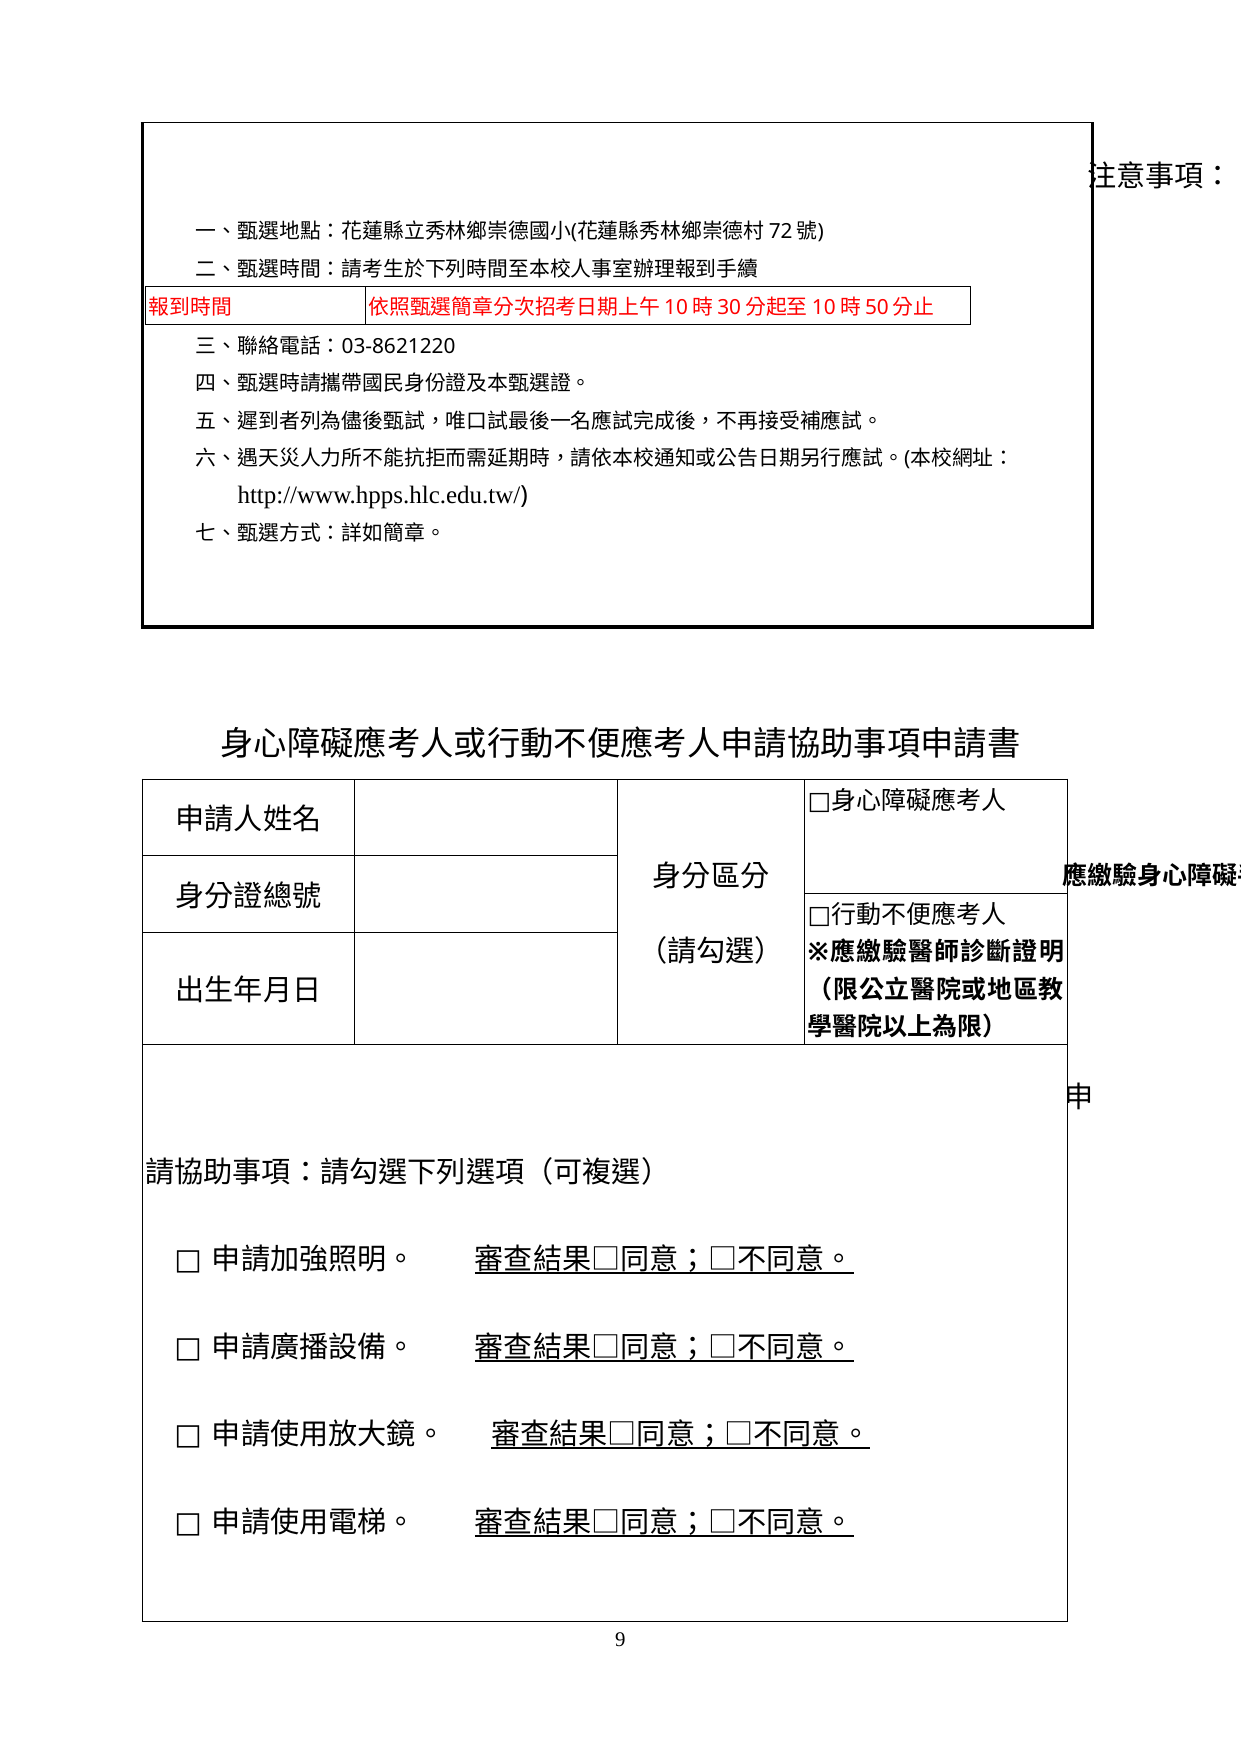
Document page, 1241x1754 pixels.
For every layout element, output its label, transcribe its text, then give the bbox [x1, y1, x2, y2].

table_header 申請人姓名 [143, 780, 354, 854]
table_header [355, 780, 617, 854]
table_cell 出生年月日 [143, 933, 354, 1043]
table_cell 身分證總號 [143, 856, 354, 932]
text 身心障礙應考人或行動不便應考人申請協助事項申請書 [148, 703, 1092, 778]
table_header 身分區分 （請勾選） [618, 780, 804, 1043]
table_cell [355, 856, 617, 932]
table_cell [355, 933, 617, 1043]
table_cell □行動不便應考人 ※應繳驗醫師診斷證明（限公立醫院或地區教學醫院以上為限） [805, 894, 1067, 1043]
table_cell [143, 1045, 1067, 1621]
table_header □身心障礙應考人 ※應繳驗身心障礙手冊（有效期限內） [805, 780, 1067, 892]
table_cell 注意事項： 甄選地點：花蓮縣立秀林鄉崇德國小(花蓮縣秀林鄉崇德村72號) 甄選時間：請考生於下列時間至本校人事室辦理報到手續 聯絡電話：03-8621220 甄選時請攜帶國民身份證及本甄選證。 遲到者列為儘後甄試，唯口試最後一名應試完成後，不再接受補應試。 遇天災人力所不能抗拒而需延期時，請依本校通知或公告日期另行應試。(本校網址：http://www.hpps.hlc.edu.tw/) 甄選方式：詳如簡章。 [144, 123, 1091, 625]
